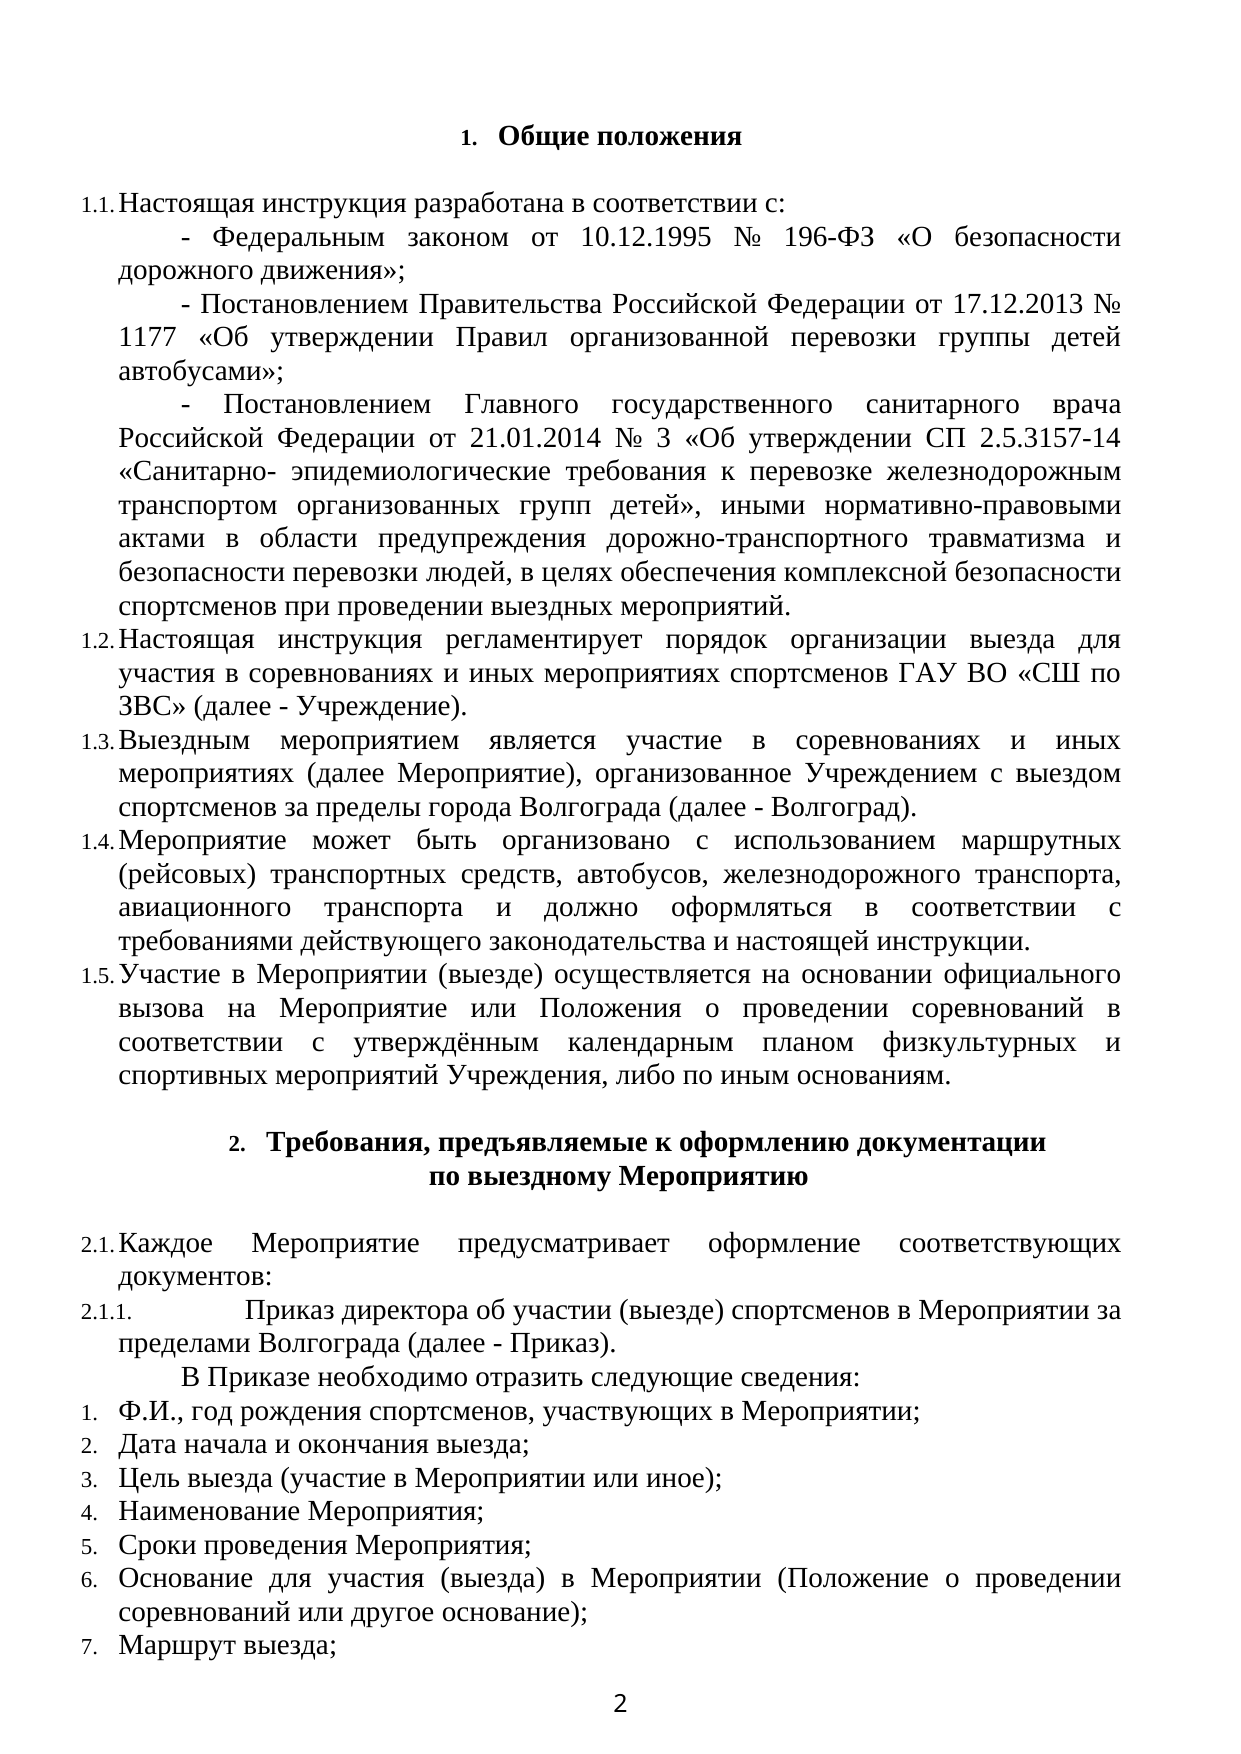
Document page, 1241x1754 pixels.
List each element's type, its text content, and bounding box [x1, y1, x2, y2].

list Приказ директора об участии (выезде) спортсменов в Мероприятии за пределами Волгограда (далее - Приказ). [81, 1292, 1122, 1359]
list Каждое Мероприятие предусматривает оформление соответствующих документов: [81, 1225, 1122, 1292]
list Настоящая инструкция регламентирует порядок организации выезда для участия в соревнованиях и иных мероприятиях спортсменов ГАУ ВО «СШ по ЗВС» (далее - Учреждение). [81, 621, 1122, 722]
list Маршрут выезда; [81, 1627, 1122, 1661]
list Выездным мероприятием является участие в соревнованиях и иных мероприятиях (далее Мероприятие), организованное Учреждением с выездом спортсменов за пределы города Волгограда (далее - Волгоград). [81, 722, 1122, 822]
list Основание для участия (выезда) в Мероприятии (Положение о проведении соревнований или другое основание); [81, 1560, 1122, 1627]
list Дата начала и окончания выезда; [81, 1426, 1122, 1460]
text В Приказе необходимо отразить следующие сведения: [118, 1359, 1122, 1393]
subtitle Общие положения [81, 118, 1122, 152]
list Сроки проведения Мероприятия; [81, 1527, 1122, 1560]
subtitle по выездному Мероприятию [118, 1158, 1119, 1191]
list Цель выезда (участие в Мероприятии или иное); [81, 1460, 1122, 1493]
list Участие в Мероприятии (выезде) осуществляется на основании официального вызова на Мероприятие или Положения о проведении соревнований в соответствии с утверждённым календарным планом физкультурных и спортивных мероприятий Учреждения, либо по иным основаниям. [81, 957, 1122, 1091]
list Мероприятие может быть организовано с использованием маршрутных (рейсовых) транспортных средств, автобусов, железнодорожного транспорта, авиационного транспорта и должно оформляться в соответствии с требованиями действующего законодательства и настоящей инструкции. [81, 822, 1122, 957]
text - Постановлением Главного государственного санитарного врача Российской Федерации от 21.01.2014 № 3 «Об утверждении СП 2.5.3157-14 «Санитарно- эпидемиологические требования к перевозке железнодорожным транспортом организованных групп детей», иными нормативно-правовыми актами в области предупреждения дорожно-транспортного травматизма и безопасности перевозки людей, в целях обеспечения комплексной безопасности спортсменов при проведении выездных мероприятий. [118, 386, 1122, 621]
list Ф.И., год рождения спортсменов, участвующих в Мероприятии; [81, 1393, 1122, 1426]
text - Постановлением Правительства Российской Федерации от 17.12.2013 № 1177 «Об утверждении Правил организованной перевозки группы детей автобусами»; [118, 286, 1122, 386]
text - Федеральным законом от 10.12.1995 № 196-ФЗ «О безопасности дорожного движения»; [118, 219, 1122, 286]
subtitle Требования, предъявляемые к оформлению документации [156, 1124, 1119, 1158]
list Наименование Мероприятия; [81, 1493, 1122, 1527]
list Настоящая инструкция разработана в соответствии с: [81, 185, 1122, 219]
